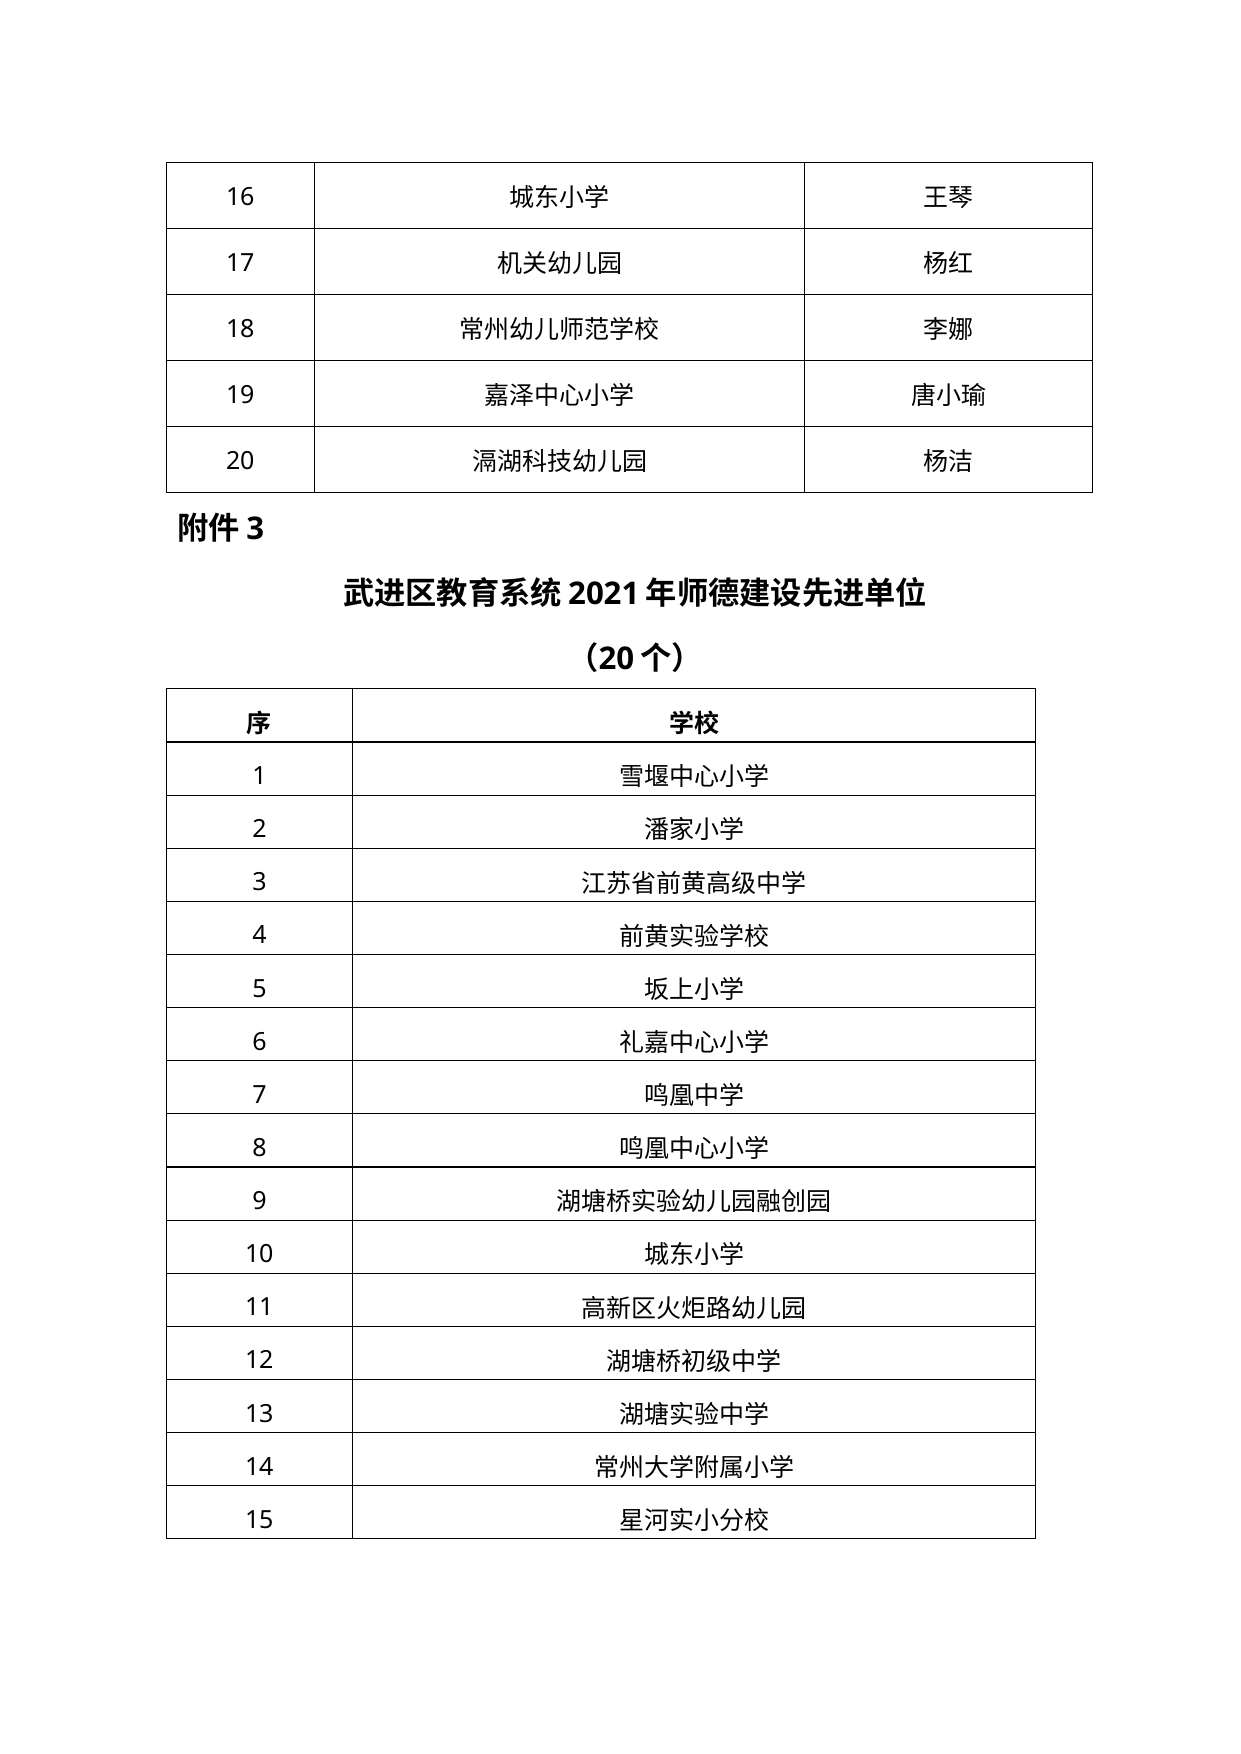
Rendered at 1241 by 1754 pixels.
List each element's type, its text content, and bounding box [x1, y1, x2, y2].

table_cell 鸣凰中心小学 [353, 1114, 1035, 1166]
table_cell 8 [167, 1114, 352, 1166]
table_cell 9 [167, 1168, 352, 1219]
table_cell 李娜 [805, 295, 1092, 360]
table_cell 18 [167, 295, 314, 360]
table_cell 前黄实验学校 [353, 902, 1035, 954]
table_cell 坂上小学 [353, 955, 1035, 1007]
table_cell 唐小瑜 [805, 361, 1092, 426]
table_cell 1 [167, 743, 352, 794]
table_cell 6 [167, 1008, 352, 1060]
table_cell 江苏省前黄高级中学 [353, 849, 1035, 901]
table_cell 礼嘉中心小学 [353, 1008, 1035, 1060]
table_cell 嘉泽中心小学 [315, 361, 804, 426]
table_cell 3 [167, 849, 352, 901]
table_cell 13 [167, 1380, 352, 1432]
table_cell 城东小学 [353, 1221, 1035, 1273]
text 武进区教育系统2021年师德建设先进单位 [177, 558, 1092, 623]
text 附件3 [177, 493, 1092, 558]
table_cell 杨红 [805, 229, 1092, 294]
table_cell 高新区火炬路幼儿园 [353, 1274, 1035, 1326]
table_cell 常州幼儿师范学校 [315, 295, 804, 360]
table_cell 王琴 [805, 163, 1092, 228]
table_cell 鸣凰中学 [353, 1061, 1035, 1113]
table_cell 潘家小学 [353, 796, 1035, 848]
table_cell 湖塘实验中学 [353, 1380, 1035, 1432]
table_cell 12 [167, 1327, 352, 1379]
table_cell 10 [167, 1221, 352, 1273]
table_cell 机关幼儿园 [315, 229, 804, 294]
table_cell 11 [167, 1274, 352, 1326]
table_header 序 [167, 689, 352, 741]
table_cell 17 [167, 229, 314, 294]
table_cell 4 [167, 902, 352, 954]
table_cell 湖塘桥实验幼儿园融创园 [353, 1168, 1035, 1219]
table_cell 19 [167, 361, 314, 426]
table_cell 滆湖科技幼儿园 [315, 427, 804, 492]
table_cell 20 [167, 427, 314, 492]
table_header 学校 [353, 689, 1035, 741]
table_cell 杨洁 [805, 427, 1092, 492]
table_cell 2 [167, 796, 352, 848]
table_cell 常州大学附属小学 [353, 1433, 1035, 1485]
text （20个） [177, 623, 1092, 688]
table_cell 15 [167, 1486, 352, 1538]
table_cell 16 [167, 163, 314, 228]
table_cell 星河实小分校 [353, 1486, 1035, 1538]
table_cell 7 [167, 1061, 352, 1113]
table_cell 湖塘桥初级中学 [353, 1327, 1035, 1379]
table_cell 城东小学 [315, 163, 804, 228]
table_cell 14 [167, 1433, 352, 1485]
table_cell 雪堰中心小学 [353, 743, 1035, 794]
table_cell 5 [167, 955, 352, 1007]
